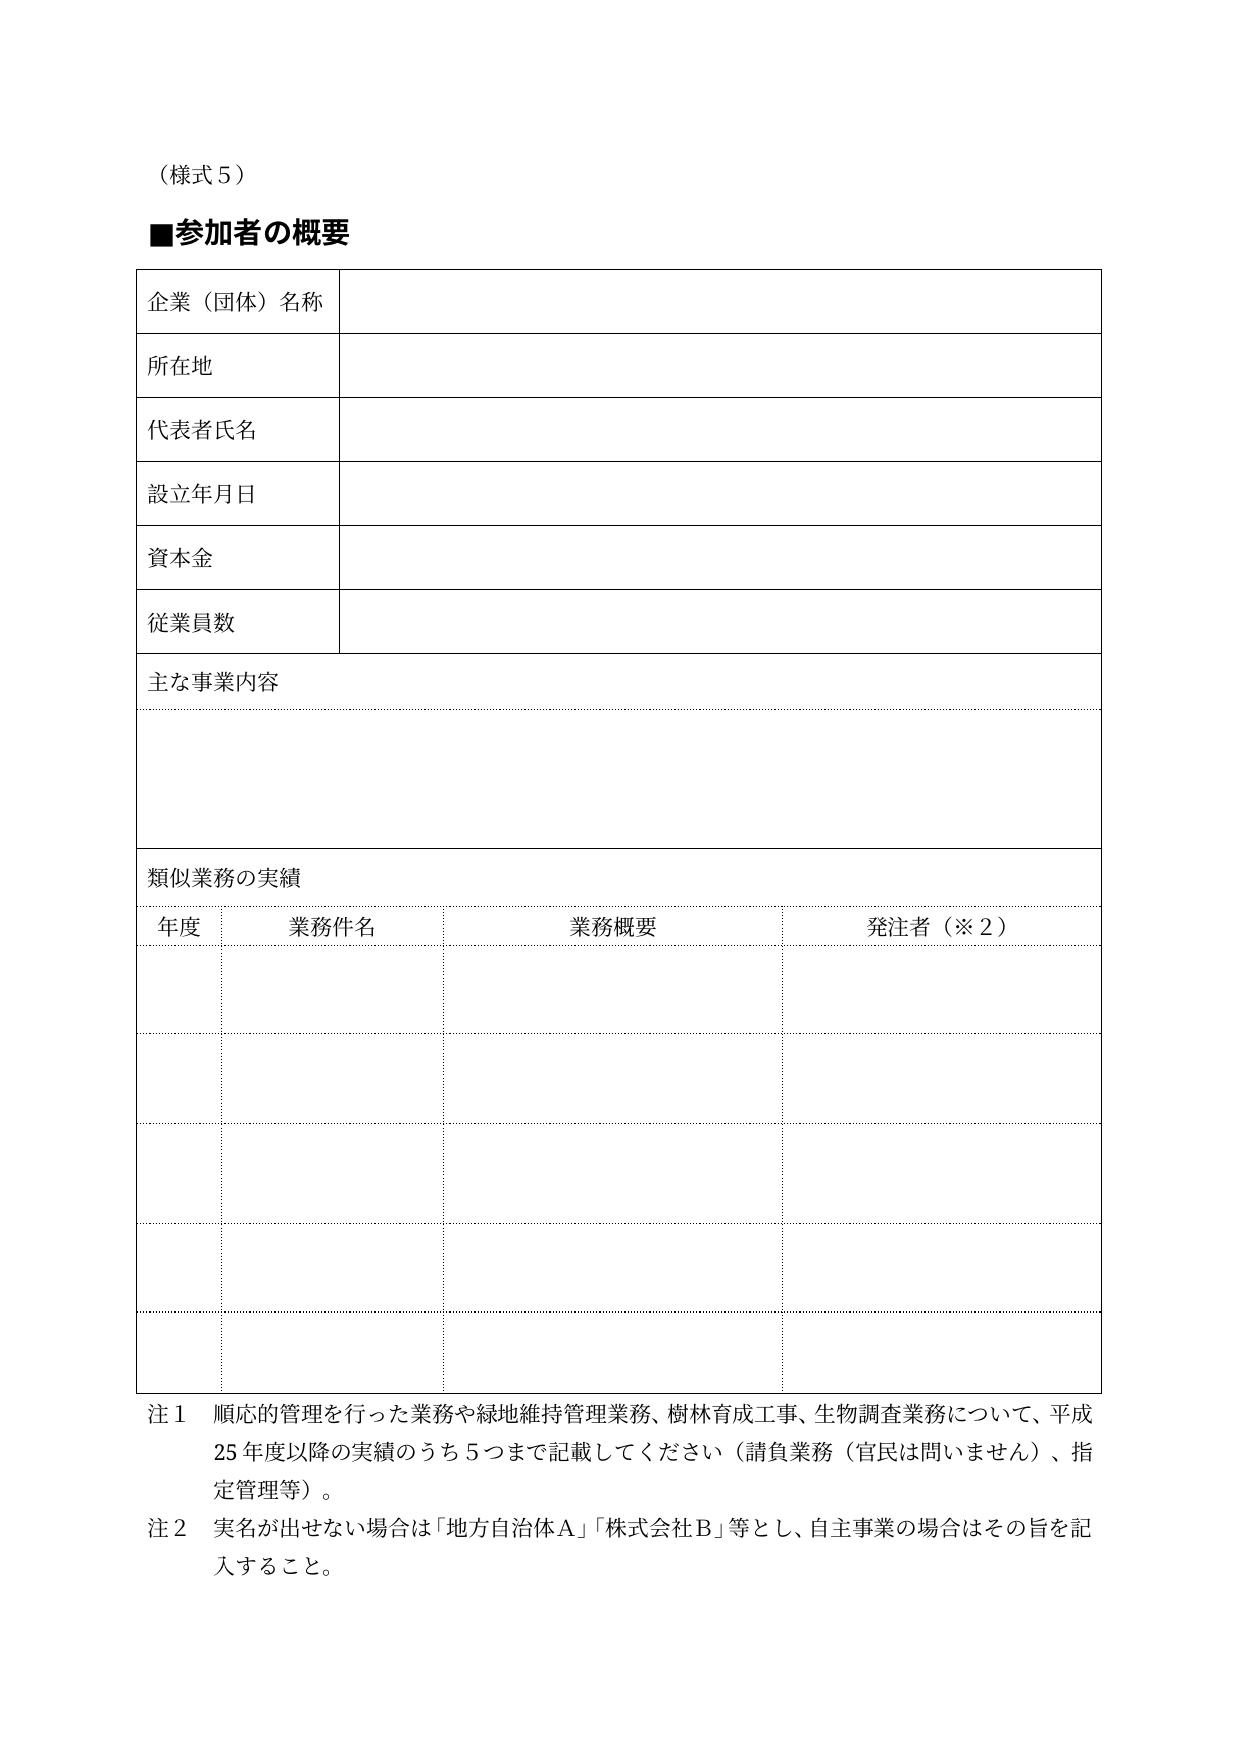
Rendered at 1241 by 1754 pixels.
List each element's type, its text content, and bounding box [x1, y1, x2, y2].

table_cell [340, 526, 1101, 589]
text 注１ 順応的管理を行った業務や緑地維持管理業務、樹林育成工事、生物調査業務について、平成25年度以降の実績のうち５つまで記載してください（請負業務（官民は問いません）、指定管理等）。 [148, 1394, 1092, 1508]
table_header 企業（団体）名称 [137, 270, 339, 333]
table_cell 従業員数 [137, 590, 339, 653]
table_cell [783, 1223, 1101, 1311]
table_cell 代表者氏名 [137, 398, 339, 461]
table_cell [443, 1223, 783, 1311]
table_cell [783, 1311, 1101, 1393]
table_cell [222, 1311, 443, 1393]
table_cell [340, 590, 1101, 653]
table_cell [340, 398, 1101, 461]
table_cell [443, 1311, 783, 1393]
table_cell [443, 945, 783, 1033]
table_cell [783, 1033, 1101, 1122]
table_cell 所在地 [137, 334, 339, 397]
text ■参加者の概要 [148, 193, 1092, 269]
table_cell [137, 945, 222, 1033]
table_cell 主な事業内容 [137, 654, 1101, 709]
table_cell 類似業務の実績 [137, 849, 1101, 906]
table_cell [443, 1033, 783, 1122]
table_cell [137, 709, 1101, 847]
table_cell [443, 1123, 783, 1222]
text 注２ 実名が出せない場合は「地方自治体Ａ」「株式会社Ｂ」等とし、自主事業の場合はその旨を記入すること。 [148, 1508, 1092, 1584]
table_cell [137, 1311, 222, 1393]
table_cell 発注者（※２） [783, 906, 1101, 944]
table_cell 資本金 [137, 526, 339, 589]
text （様式５） [148, 154, 1092, 193]
table_cell 業務件名 [222, 906, 443, 944]
table_cell 業務概要 [443, 906, 783, 944]
table_cell [340, 334, 1101, 397]
table_cell [222, 1223, 443, 1311]
table_cell [222, 1123, 443, 1222]
table_cell [137, 1033, 222, 1122]
table_cell [783, 1123, 1101, 1222]
table_cell [783, 945, 1101, 1033]
table_cell [222, 1033, 443, 1122]
table_cell 年度 [137, 906, 222, 944]
table_cell [222, 945, 443, 1033]
table_cell [137, 1123, 222, 1222]
table_cell [137, 1223, 222, 1311]
table_cell 設立年月日 [137, 462, 339, 525]
table_cell [340, 462, 1101, 525]
table_header [340, 270, 1101, 333]
